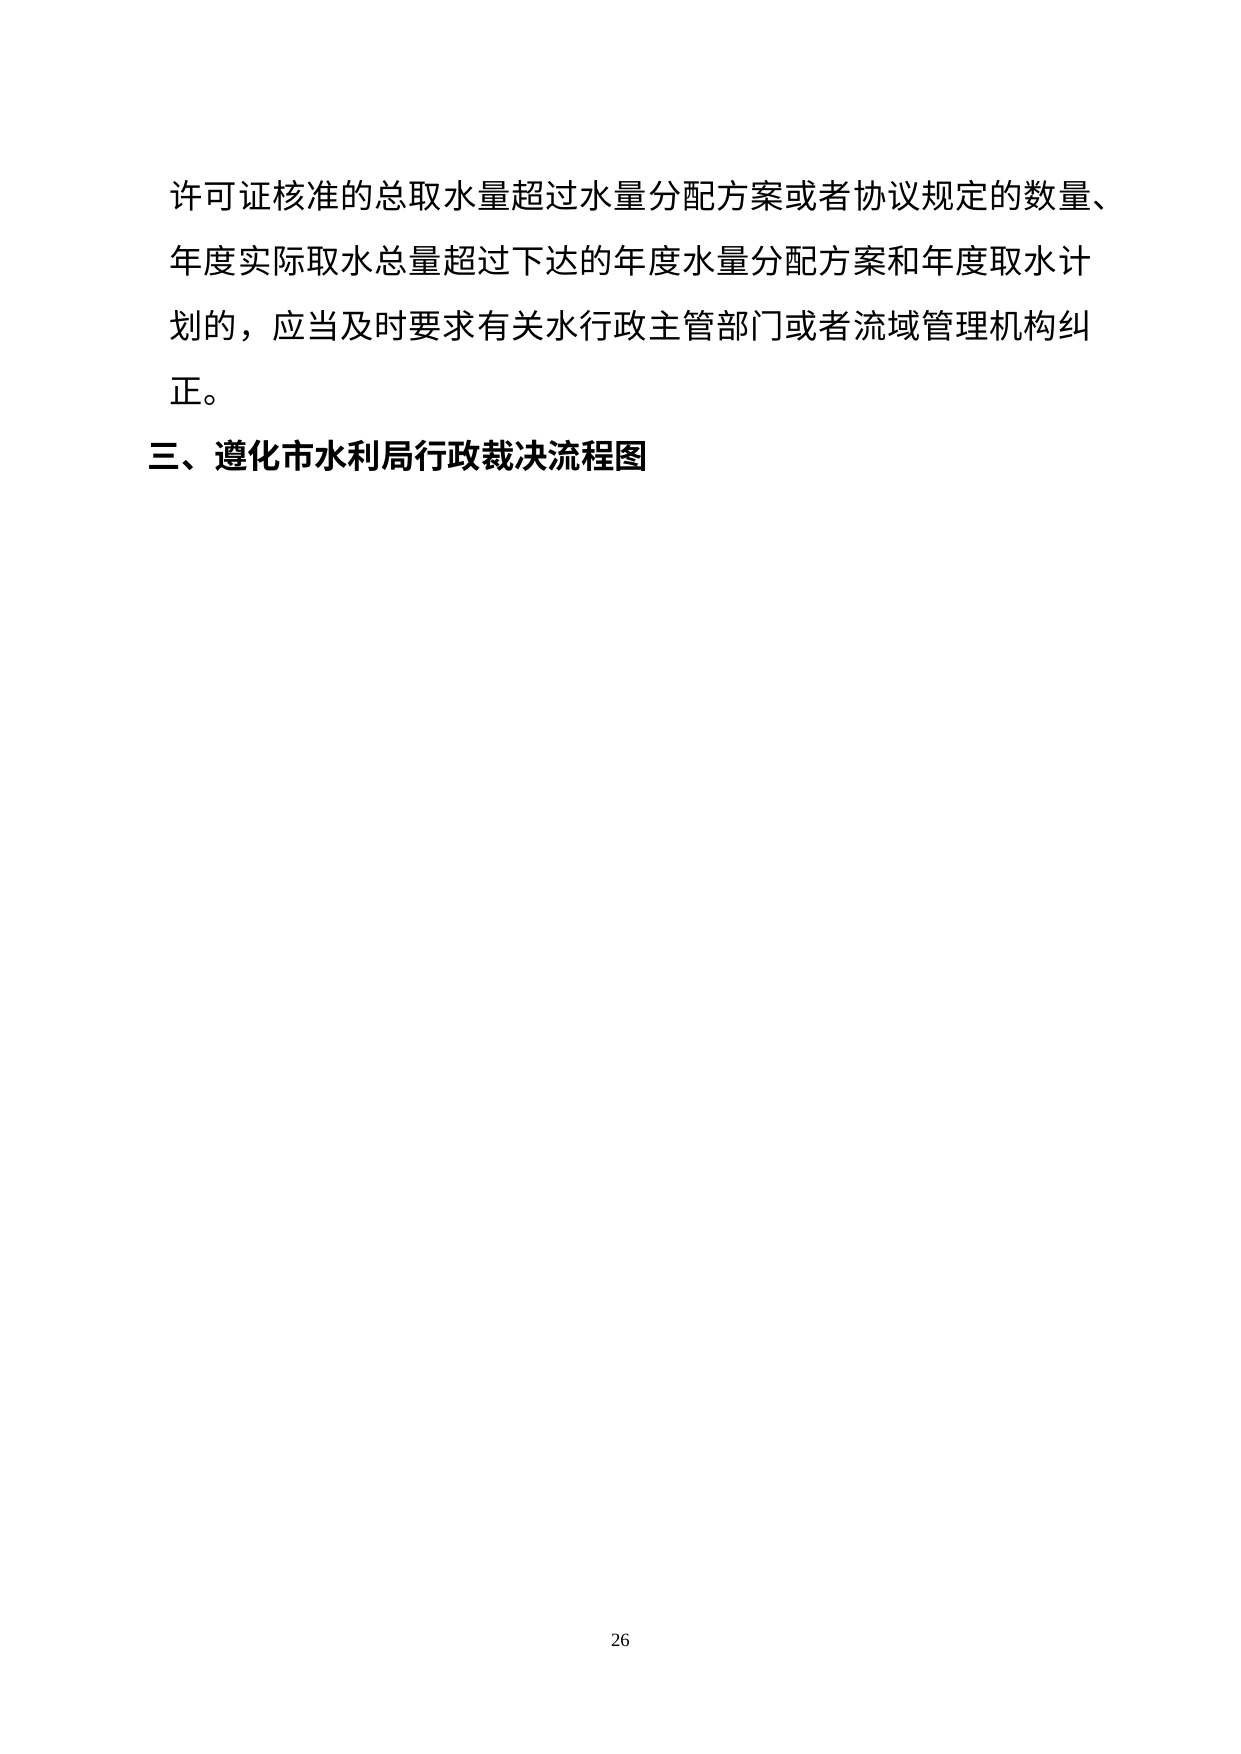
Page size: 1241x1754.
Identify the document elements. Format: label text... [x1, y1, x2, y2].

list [169, 162, 1092, 422]
list 遵化市水利局行政裁决流程图 [148, 422, 1092, 487]
